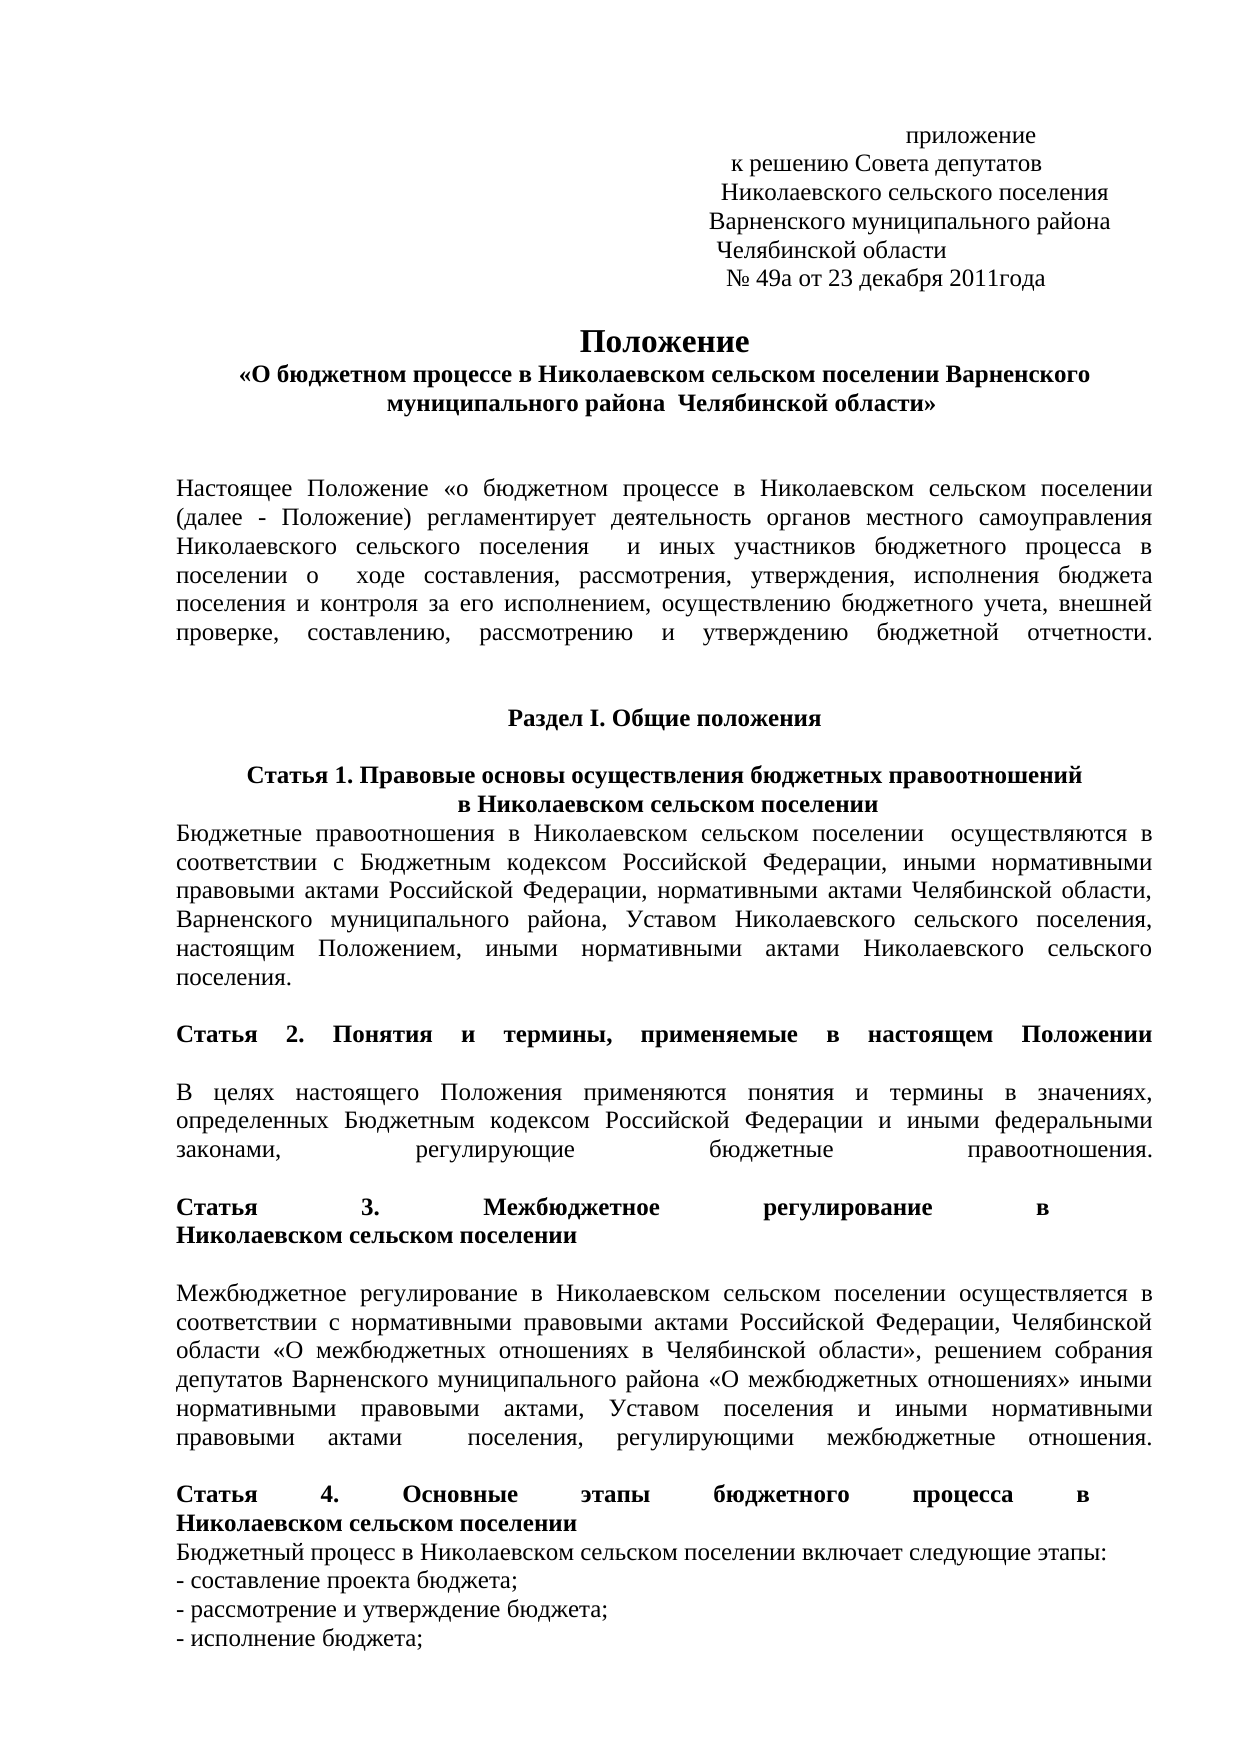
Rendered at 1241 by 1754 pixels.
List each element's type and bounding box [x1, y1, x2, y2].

table_header [174, 118, 1155, 1653]
